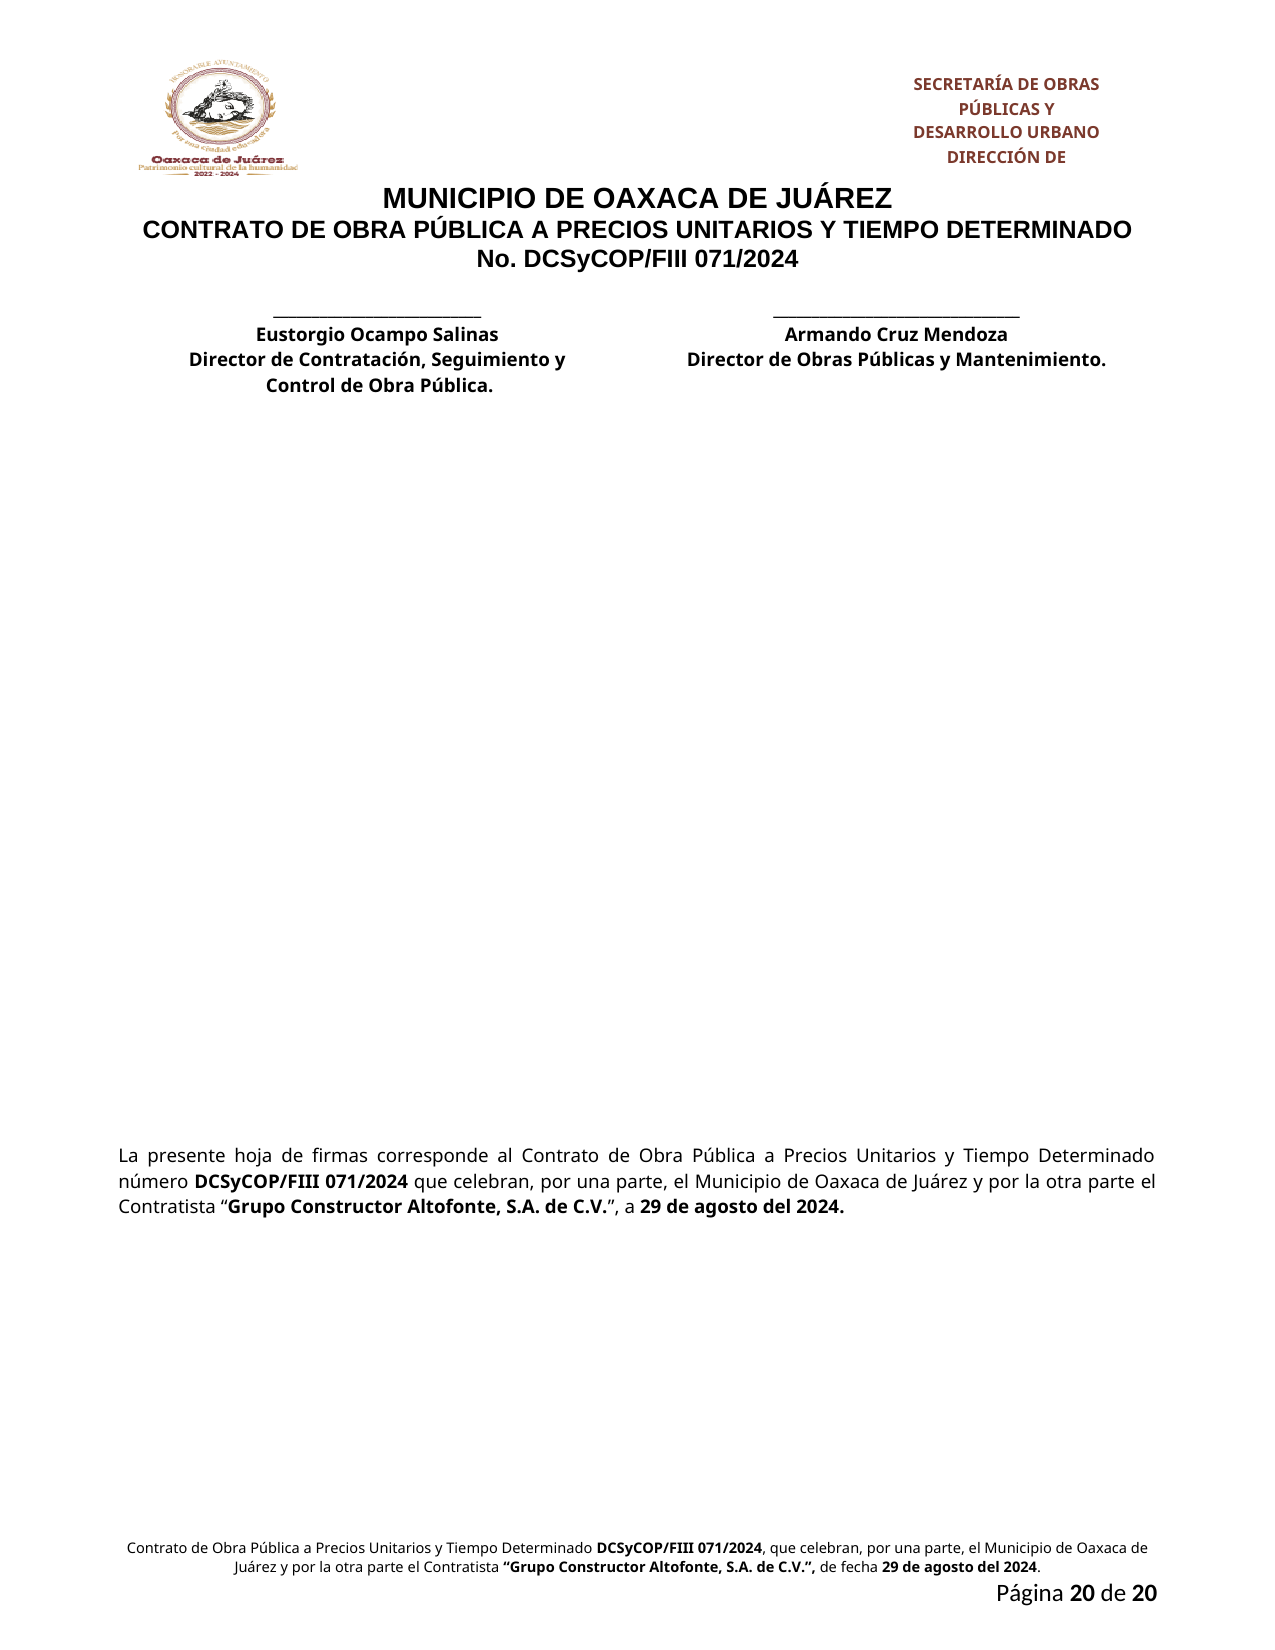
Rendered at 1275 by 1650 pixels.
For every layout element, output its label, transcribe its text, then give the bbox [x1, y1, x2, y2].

table_header ________________________________ Armando Cruz Mendoza Director de Obras Públicas y Mantenimiento. [636, 295, 1157, 397]
table_header ___________________________ Eustorgio Ocampo Salinas Director de Contratación, Seguimiento y Control de Obra Pública. [118, 295, 636, 397]
text La presente hoja de firmas corresponde al Contrato de Obra Pública a Precios Unitarios y Tiempo Determinado número DCSyCOP/FIII 071/2024 que celebran, por una parte, el Municipio de Oaxaca de Juárez y por la otra parte el Contratista “Grupo Constructor Altofonte, S.A. de C.V.”, a 29 de agosto del 2024. [118, 1143, 1157, 1219]
